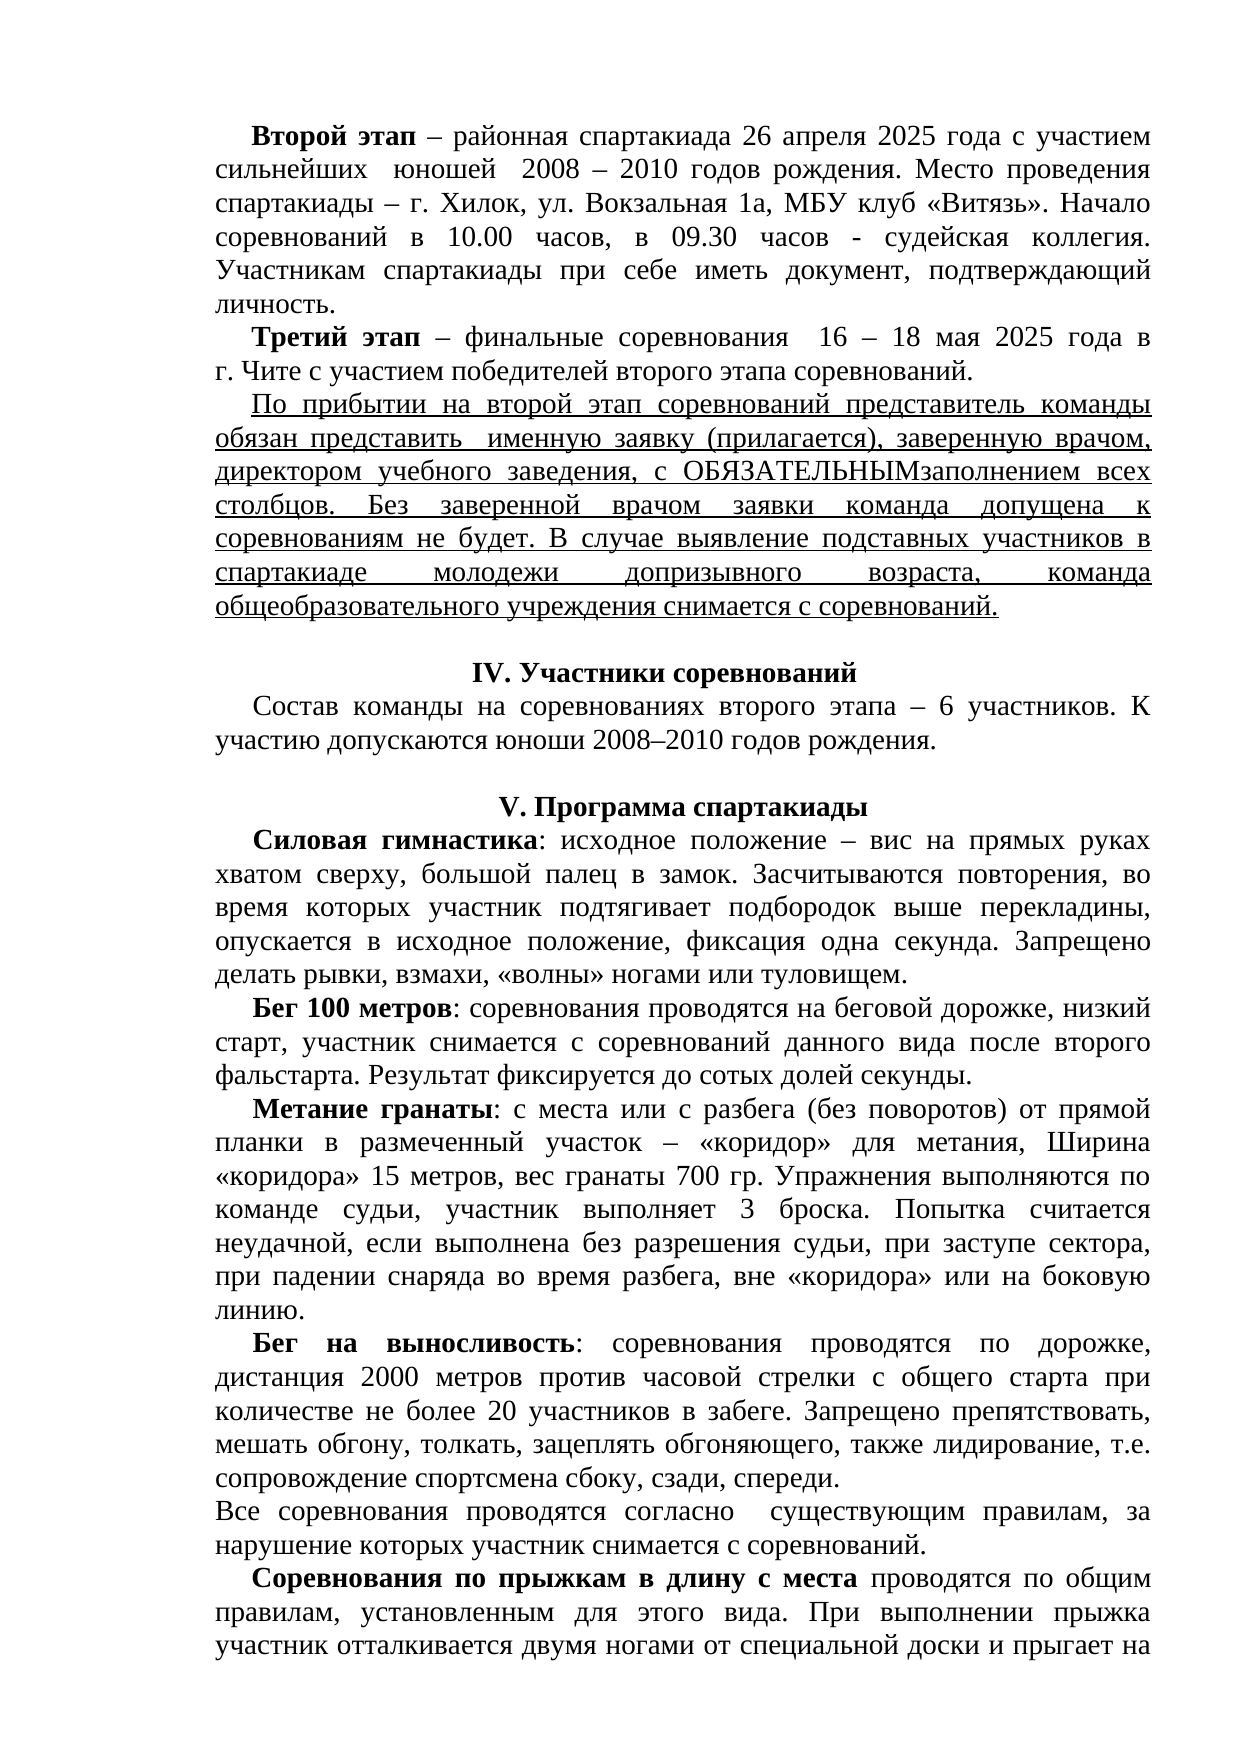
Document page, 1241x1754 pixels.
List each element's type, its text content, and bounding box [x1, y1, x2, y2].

text Силовая гимнастика: исходное положение – вис на прямых руках хватом сверху, большой палец в замок. Засчитываются повторения, во время которых участник подтягивает подбородок выше перекладины, опускается в исходное положение, фиксация одна секунда. Запрещено делать рывки, взмахи, «волны» ногами или туловищем. [215, 822, 1152, 990]
text Состав команды на соревнованиях второго этапа – 6 участников. К участию допускаются юноши 2008–2010 годов рождения. [215, 688, 1152, 755]
text По прибытии на второй этап соревнований представитель команды обязан представить именную заявку (прилагается), заверенную врачом, директором учебного заведения, с ОБЯЗАТЕЛЬНЫМзаполнением всех столбцов. Без заверенной врачом заявки команда допущена к соревнованиям не будет. В случае выявление подставных участников в спартакиаде молодежи допризывного возраста, команда общеобразовательного учреждения снимается с соревнований. [215, 451, 1152, 483]
text IV. Участники соревнований [177, 655, 1152, 688]
text По прибытии на второй этап соревнований представитель команды обязан представить именную заявку (прилагается), заверенную врачом, директором учебного заведения, с ОБЯЗАТЕЛЬНЫМзаполнением всех столбцов. Без заверенной врачом заявки команда допущена к соревнованиям не будет. В случае выявление подставных участников в спартакиаде молодежи допризывного возраста, команда общеобразовательного учреждения снимается с соревнований. [215, 585, 1152, 621]
text По прибытии на второй этап соревнований представитель команды обязан представить именную заявку (прилагается), заверенную врачом, директором учебного заведения, с ОБЯЗАТЕЛЬНЫМзаполнением всех столбцов. Без заверенной врачом заявки команда допущена к соревнованиям не будет. В случае выявление подставных участников в спартакиаде молодежи допризывного возраста, команда общеобразовательного учреждения снимается с соревнований. [215, 386, 1152, 449]
text Метание гранаты: с места или с разбега (без поворотов) от прямой планки в размеченный участок – «коридор» для метания, Ширина «коридора» , вес гранаты 700 гр. Упражнения выполняются по команде судьи, участник выполняет 3 броска. Попытка считается неудачной, если выполнена без разрешения судьи, при заступе сектора, при падении снаряда во время разбега, вне «коридора» или на боковую линию. [215, 1091, 1152, 1326]
text По прибытии на второй этап соревнований представитель команды обязан представить именную заявку (прилагается), заверенную врачом, директором учебного заведения, с ОБЯЗАТЕЛЬНЫМзаполнением всех столбцов. Без заверенной врачом заявки команда допущена к соревнованиям не будет. В случае выявление подставных участников в спартакиаде молодежи допризывного возраста, команда общеобразовательного учреждения снимается с соревнований. [215, 484, 1152, 550]
text По прибытии на второй этап соревнований представитель команды обязан представить именную заявку (прилагается), заверенную врачом, директором учебного заведения, с ОБЯЗАТЕЛЬНЫМзаполнением всех столбцов. Без заверенной врачом заявки команда допущена к соревнованиям не будет. В случае выявление подставных участников в спартакиаде молодежи допризывного возраста, команда общеобразовательного учреждения снимается с соревнований. [215, 551, 1152, 583]
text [215, 1560, 1152, 1661]
text Бег на выносливость: соревнования проводятся по дорожке, дистанция 2000 метров против часовой стрелки с общего старта при количестве не более 20 участников в забеге. Запрещено препятствовать, мешать обгону, толкать, зацеплять обгоняющего, также лидирование, т.е. сопровождение спортсмена сбоку, сзади, спереди. [215, 1326, 1152, 1493]
text V. Программа спартакиады [215, 789, 1152, 822]
text Второй этап – районная спартакиада 26 апреля 2025 года с участием сильнейших юношей 2008 – 2010 годов рождения. Место проведения спартакиады – г. Хилок, ул. Вокзальная 1а, МБУ клуб «Витязь». Начало соревнований в 10.00 часов, в 09.30 часов - судейская коллегия. Участникам спартакиады при себе иметь документ, подтверждающий личность. [215, 118, 1152, 319]
text Все соревнования проводятся согласно существующим правилам, за нарушение которых участник снимается с соревнований. [215, 1493, 1152, 1560]
text Третий этап – финальные соревнования 16 – 18 мая 2025 года в г. Чите с участием победителей второго этапа соревнований. [215, 319, 1152, 386]
text Бег 100 метров: соревнования проводятся на беговой дорожке, низкий старт, участник снимается с соревнований данного вида после второго фальстарта. Результат фиксируется до сотых долей секунды. [215, 990, 1152, 1091]
